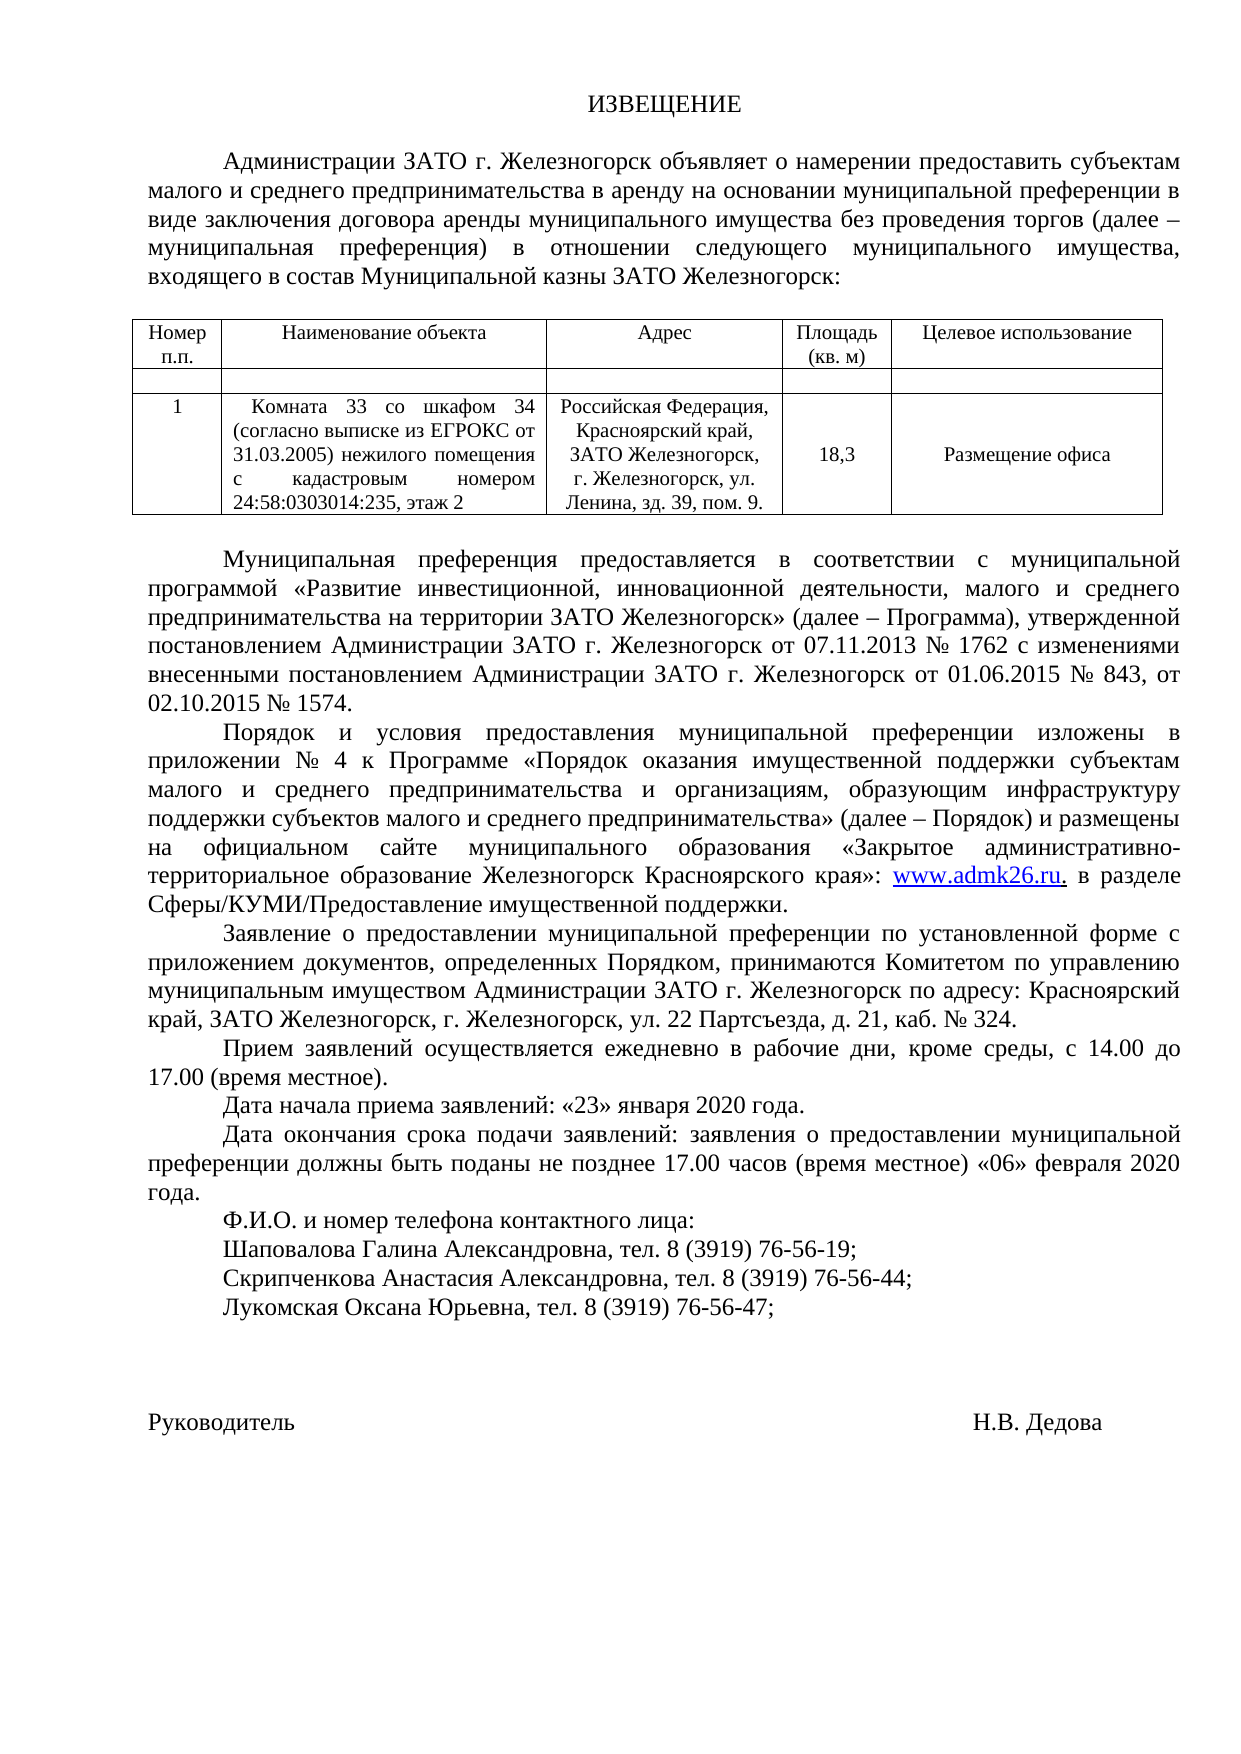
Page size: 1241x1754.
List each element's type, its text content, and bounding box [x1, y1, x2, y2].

table_header Площадь (кв. м) [783, 320, 891, 368]
table_cell Российская Федерация, Красноярский край, ЗАТО Железногорск, г. Железногорск, ул. Ленина, зд. 39, пом. 9. [547, 394, 782, 514]
text ИЗВЕЩЕНИЕ [148, 89, 1181, 117]
table_header Номер п.п. [133, 320, 221, 368]
text Муниципальная преференция предоставляется в соответствии с муниципальной программой «Развитие инвестиционной, инновационной деятельности, малого и среднего предпринимательства на территории ЗАТО Железногорск» (далее – Программа), утвержденной постановлением Администрации ЗАТО г. Железногорск от 07.11.2013 № 1762 с изменениями внесенными постановлением Администрации ЗАТО г. Железногорск от 01.06.2015 № 843, от 02.10.2015 № 1574. [148, 544, 1181, 717]
table_cell [222, 369, 546, 393]
text Порядок и условия предоставления муниципальной преференции изложены в приложении № 4 к Программе «Порядок оказания имущественной поддержки субъектам малого и среднего предпринимательства и организациям, образующим инфраструктуру поддержки субъектов малого и среднего предпринимательства» (далее – Порядок) и размещены на официальном сайте муниципального образования «Закрытое административно-территориальное образование Железногорск Красноярского края»: www.admk26.ru. в разделе Сферы/КУМИ/Предоставление имущественной поддержки. [148, 717, 1181, 918]
text Дата окончания срока подачи заявлений: заявления о предоставлении муниципальной преференции должны быть поданы не позднее 17.00 часов (время местное) «06» февраля 2020 года. [148, 1119, 1181, 1205]
table_cell [547, 369, 782, 393]
table_header Адрес [547, 320, 782, 368]
text Лукомская Оксана Юрьевна, тел. 8 (3919) 76-56-47; [148, 1292, 1181, 1320]
table_header Наименование объекта [222, 320, 546, 368]
text Ф.И.О. и номер телефона контактного лица: [148, 1205, 1181, 1234]
table_cell 18,3 [783, 394, 891, 514]
text Руководитель Н.В. Дедова [148, 1407, 1181, 1435]
text Заявление о предоставлении муниципальной преференции по установленной форме с приложением документов, определенных Порядком, принимаются Комитетом по управлению муниципальным имуществом Администрации ЗАТО г. Железногорск по адресу: Красноярский край, ЗАТО Железногорск, г. Железногорск, ул. 22 Партсъезда, д. 21, каб. № 324. [148, 918, 1181, 1033]
text Шаповалова Галина Александровна, тел. 8 (3919) 76-56-19; [148, 1234, 1181, 1263]
table_header Целевое использование [892, 320, 1162, 368]
table_cell Комната 33 со шкафом 34 (согласно выписке из ЕГРОКС от 31.03.2005) нежилого помещения с кадастровым номером 24:58:0303014:235, этаж 2 [222, 394, 546, 514]
text Дата начала приема заявлений: «23» января 2020 года. [148, 1090, 1181, 1119]
table_cell Размещение офиса [892, 394, 1162, 514]
text Прием заявлений осуществляется ежедневно в рабочие дни, кроме среды, с 14.00 до 17.00 (время местное). [148, 1033, 1181, 1090]
text Скрипченкова Анастасия Александровна, тел. 8 (3919) 76-56-44; [148, 1263, 1181, 1292]
table_cell [133, 369, 221, 393]
table_cell [783, 369, 891, 393]
table_cell 1 [133, 394, 221, 514]
table_cell [892, 369, 1162, 393]
text Администрации ЗАТО г. Железногорск объявляет о намерении предоставить субъектам малого и среднего предпринимательства в аренду на основании муниципальной преференции в виде заключения договора аренды муниципального имущества без проведения торгов (далее – муниципальная преференция) в отношении следующего муниципального имущества, входящего в состав Муниципальной казны ЗАТО Железногорск: [148, 146, 1181, 290]
